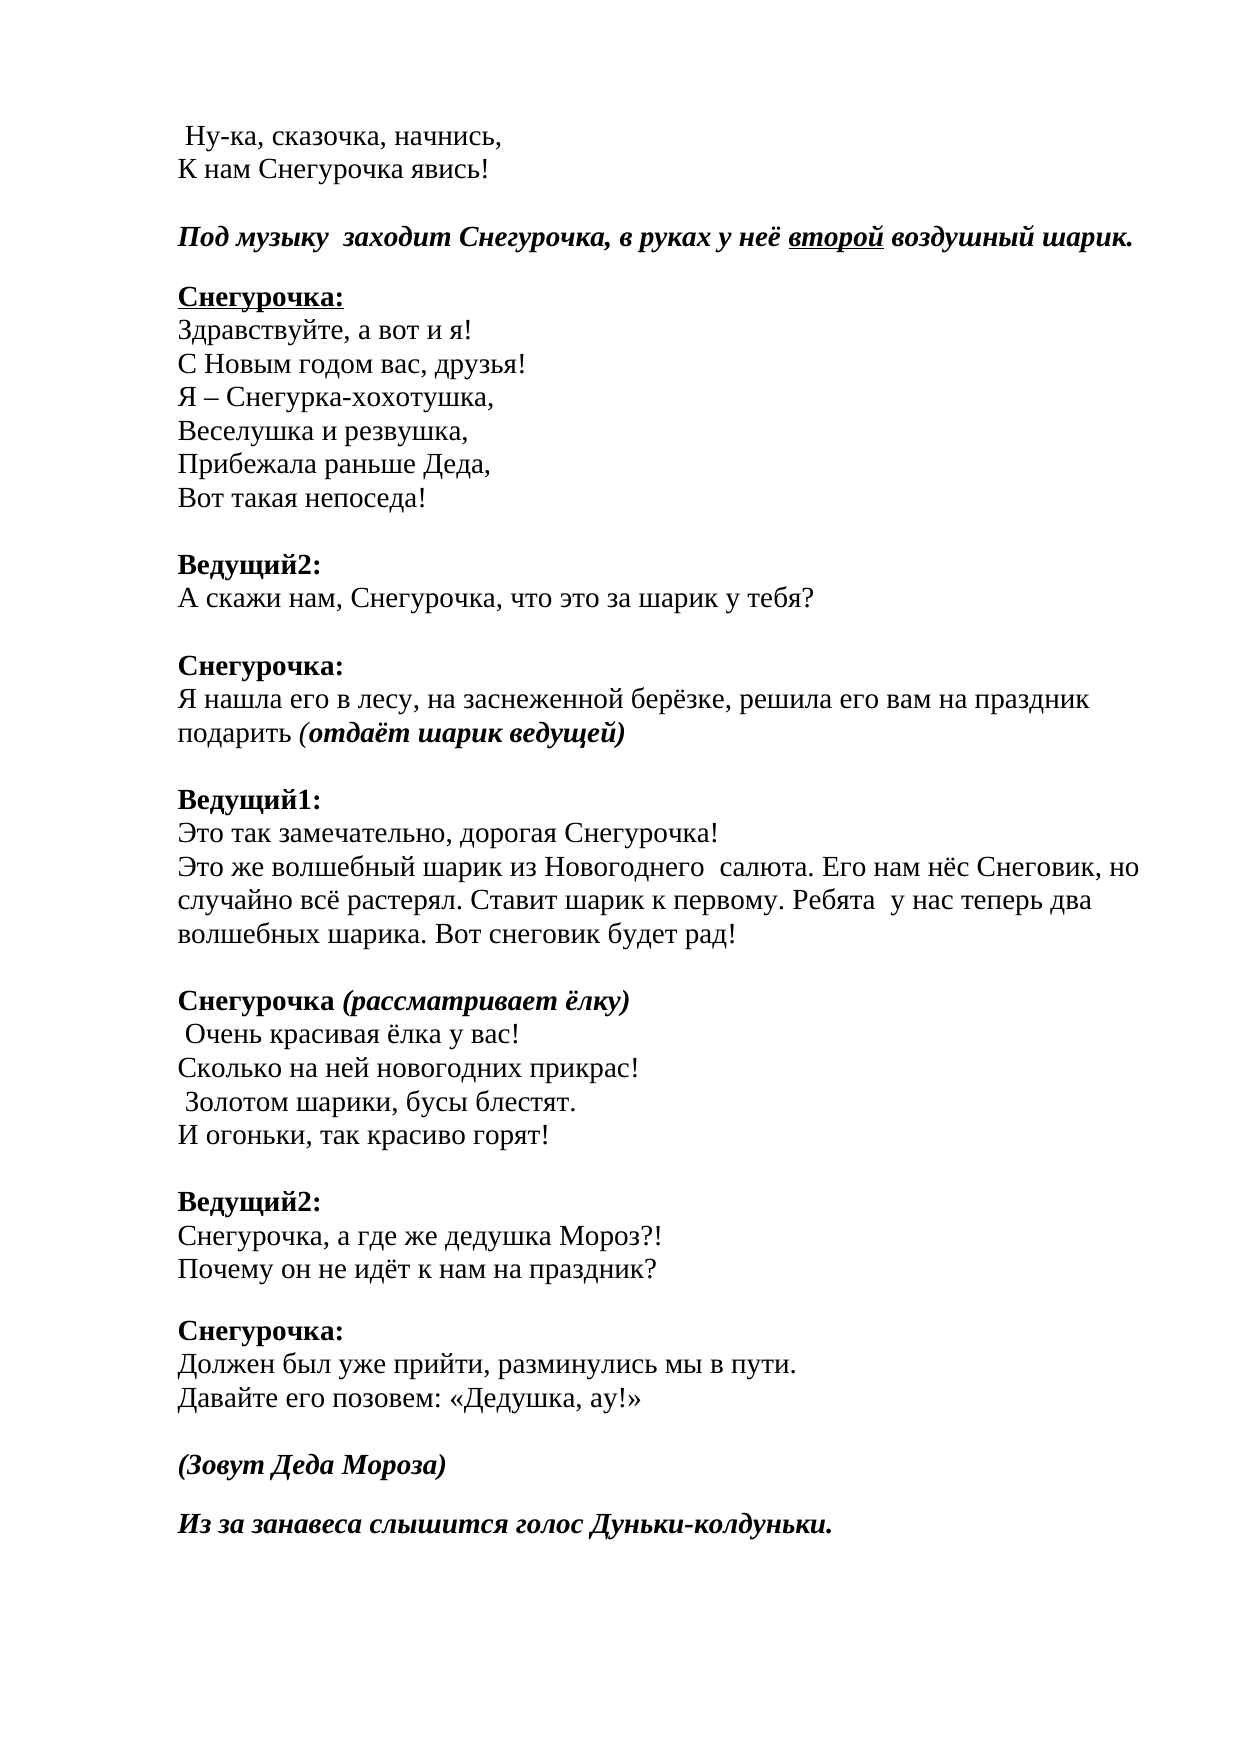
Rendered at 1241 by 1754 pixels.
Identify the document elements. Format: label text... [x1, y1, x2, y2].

text Снегурочка: Должен был уже прийти, разминулись мы в пути. Давайте его позовем: «Дедушка, ау!» [177, 1313, 1152, 1413]
text Ведущий2: А скажи нам, Снегурочка, что это за шарик у тебя? [177, 547, 1152, 614]
text Я – Снегурка-хохотушка, Веселушка и резвушка, [177, 379, 1152, 446]
text Очень красивая ёлка у вас! Сколько на ней новогодних прикрас! [177, 1017, 1152, 1084]
text (Зовут Деда Мороза) [177, 1447, 1152, 1481]
text Здравствуйте, а вот и я! С Новым годом вас, друзья! [177, 312, 1152, 379]
text Ведущий1: Это так замечательно, дорогая Снегурочка! Это же волшебный шарик из Новогоднего салюта. Его нам нёс Снеговик, но случайно всё растерял. Ставит шарик к первому. Ребята у нас теперь два волшебных шарика. Вот снеговик будет рад! [177, 782, 1152, 949]
text Снегурочка: Я нашла его в лесу, на заснеженной берёзке, решила его вам на праздник подарить (отдаёт шарик ведущей) [177, 648, 1152, 748]
text Снегурочка (рассматривает ёлку) [177, 983, 1152, 1017]
text Под музыку заходит Снегурочка, в руках у неё второй воздушный шарик. [177, 219, 1152, 252]
text Ну-ка, сказочка, начнись, К нам Снегурочка явись! [177, 118, 1152, 185]
text Из за занавеса слышится голос Дуньки-колдуньки. [177, 1506, 1152, 1539]
text Прибежала раньше Деда, Вот такая непоседа! [177, 446, 1152, 513]
text Золотом шарики, бусы блестят. И огоньки, так красиво горят! [177, 1084, 1152, 1151]
text Снегурочка: [177, 279, 1152, 312]
text Ведущий2: Снегурочка, а где же дедушка Мороз?! Почему он не идёт к нам на праздник? [177, 1184, 1152, 1313]
